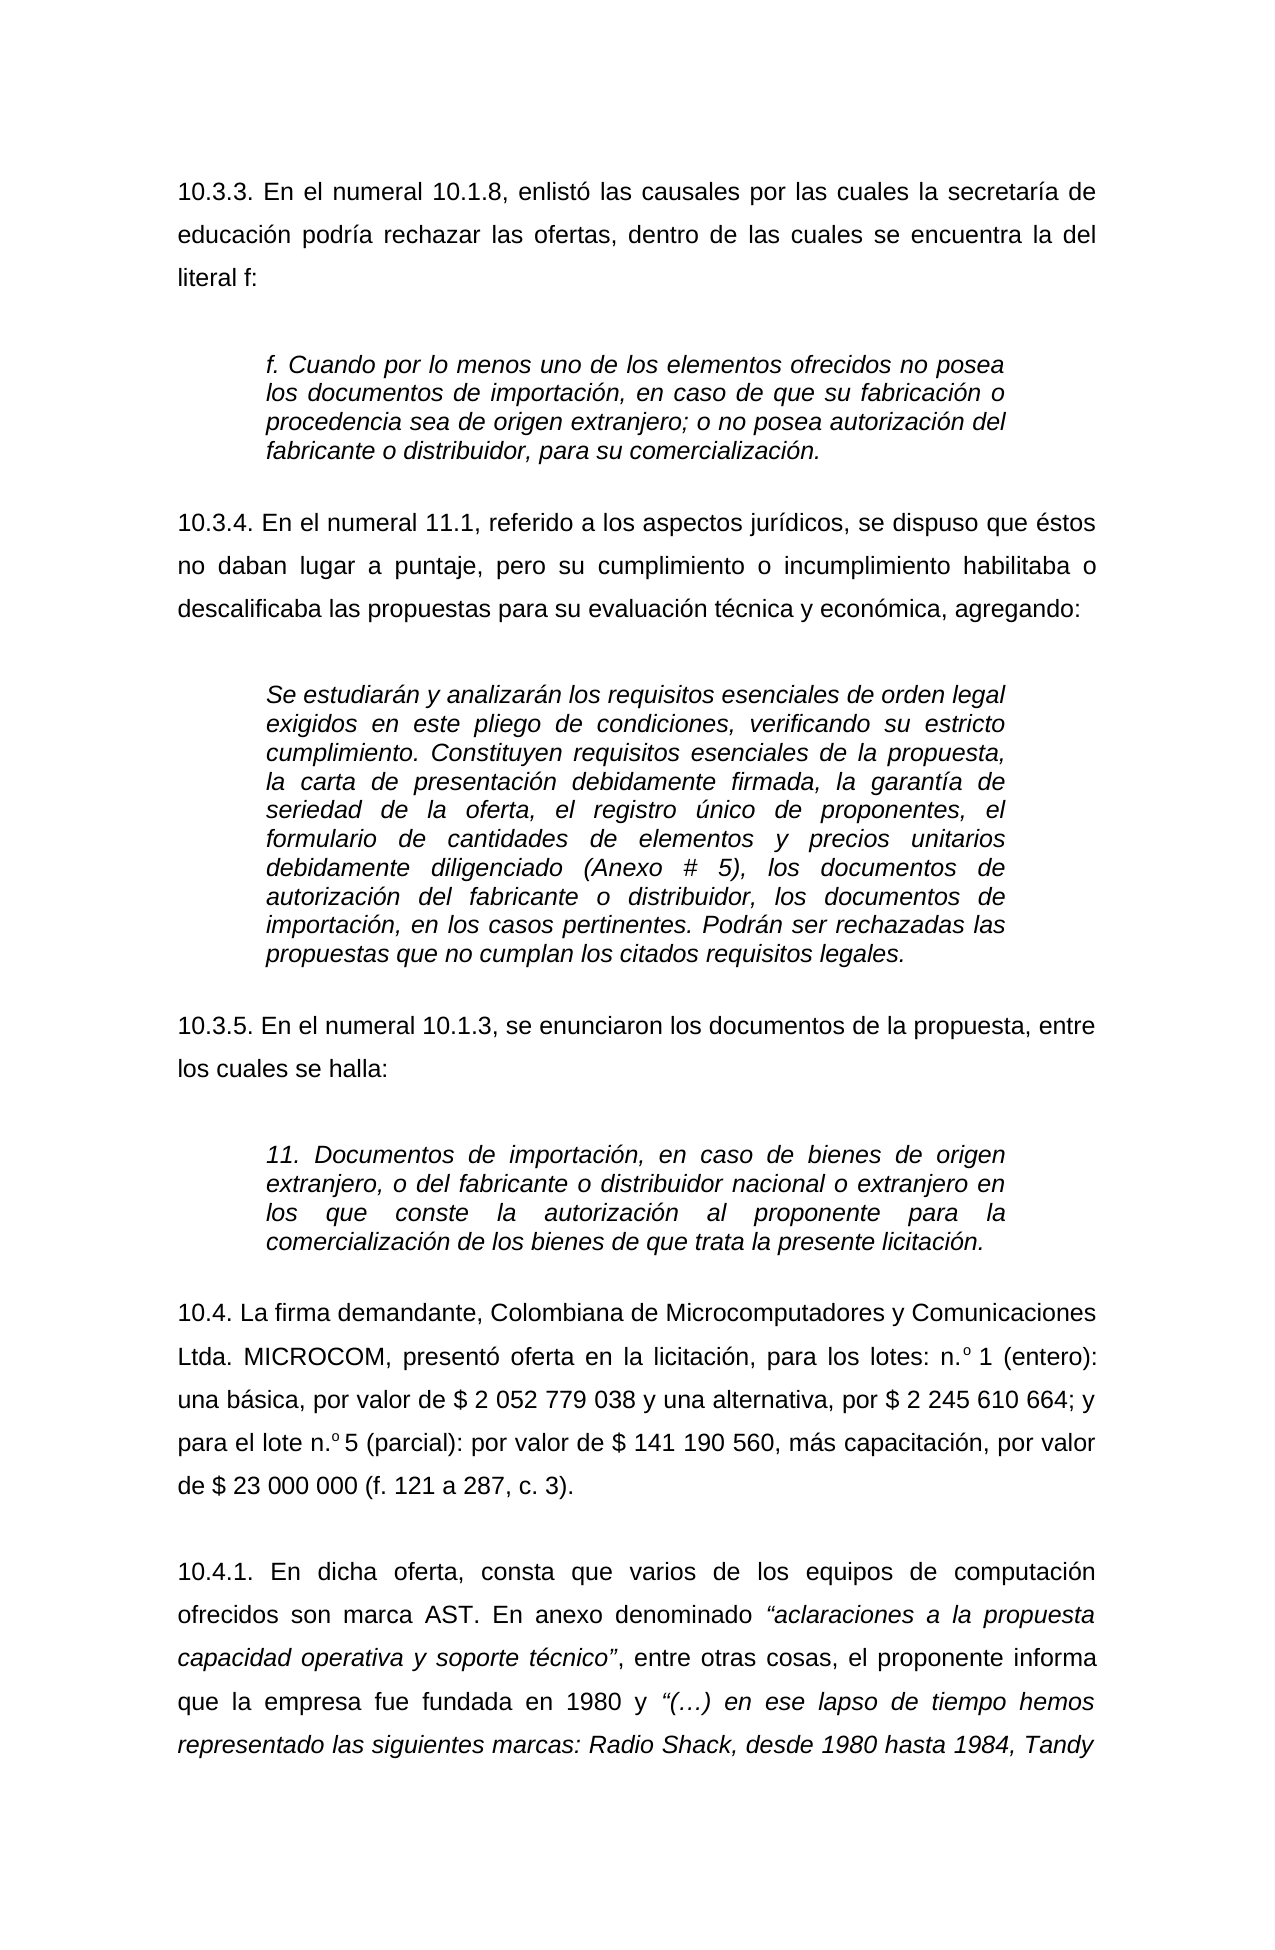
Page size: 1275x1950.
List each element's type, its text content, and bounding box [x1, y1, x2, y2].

text 10.4. La firma demandante, Colombiana de Microcomputadores y Comunicaciones Ltda. MICROCOM, presentó oferta en la licitación, para los lotes: n.o 1 (entero): una básica, por valor de $ 2 052 779 038 y una alternativa, por $ 2 245 610 664; y para el lote n.o 5 (parcial): por valor de $ 141 190 560, más capacitación, por valor de $ 23 000 000 (f. 121 a 287, c. 3). [177, 1298, 1098, 1500]
text 10.3.4. En el numeral 11.1, referido a los aspectos jurídicos, se dispuso que éstos no daban lugar a puntaje, pero su cumplimiento o incumplimiento habilitaba o descalificaba las propuestas para su evaluación técnica y económica, agregando: [177, 508, 1098, 623]
text 10.3.5. En el numeral 10.1.3, se enunciaron los documentos de la propuesta, entre los cuales se halla: [177, 1011, 1098, 1083]
text Se estudiarán y analizarán los requisitos esenciales de orden legal exigidos en este pliego de condiciones, verificando su estricto cumplimiento. Constituyen requisitos esenciales de la propuesta, la carta de presentación debidamente firmada, la garantía de seriedad de la oferta, el registro único de proponentes, el formulario de cantidades de elementos y precios unitarios debidamente diligenciado (Anexo # 5), los documentos de autorización del fabricante o distribuidor, los documentos de importación, en los casos pertinentes. Podrán ser rechazadas las propuestas que no cumplan los citados requisitos legales. [266, 680, 1009, 968]
text 10.3.3. En el numeral 10.1.8, enlistó las causales por las cuales la secretaría de educación podría rechazar las ofertas, dentro de las cuales se encuentra la del literal f: [177, 177, 1098, 292]
text f. Cuando por lo menos uno de los elementos ofrecidos no posea los documentos de importación, en caso de que su fabricación o procedencia sea de origen extranjero; o no posea autorización del fabricante o distribuidor, para su comercialización. [266, 350, 1009, 465]
text 11. Documentos de importación, en caso de bienes de origen extranjero, o del fabricante o distribuidor nacional o extranjero en los que conste la autorización al proponente para la comercialización de los bienes de que trata la presente licitación. [266, 1140, 1009, 1255]
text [177, 1557, 1098, 1758]
